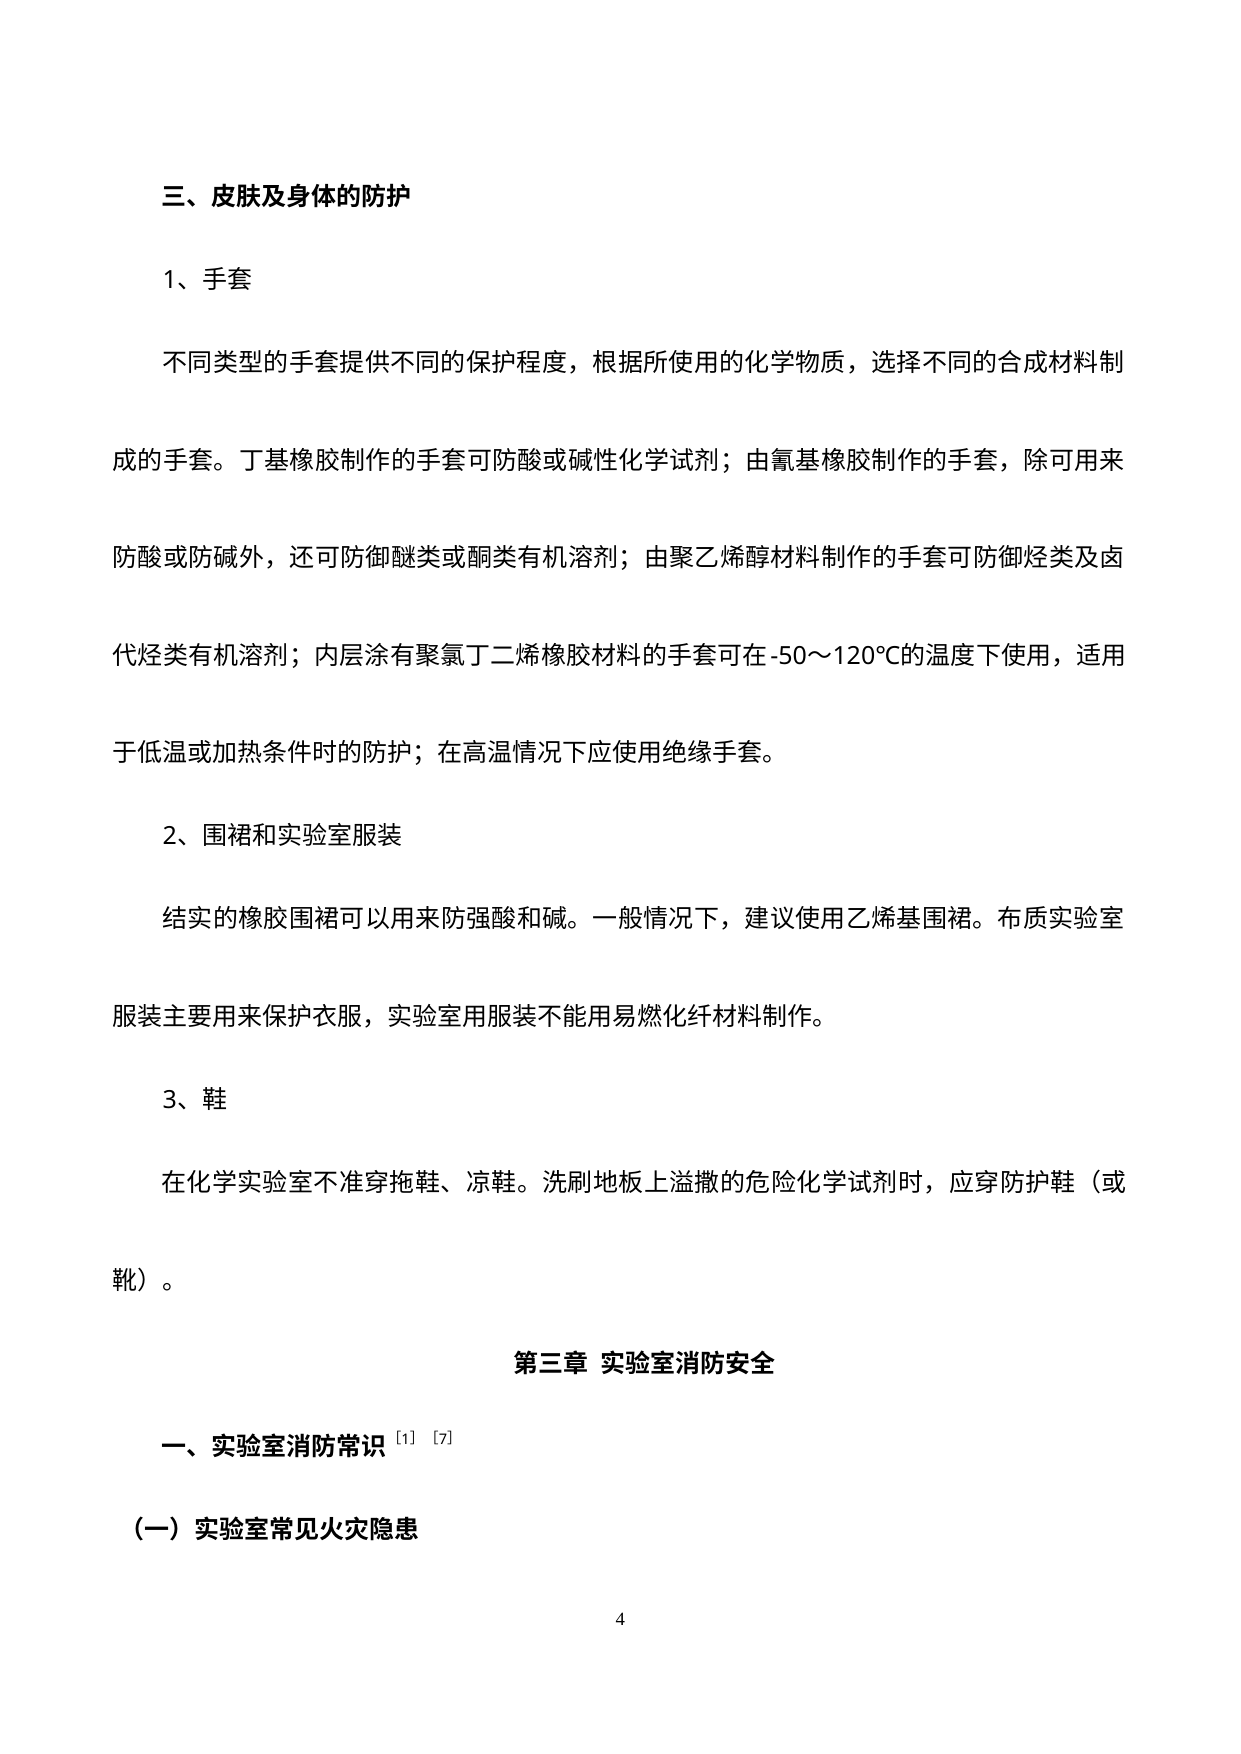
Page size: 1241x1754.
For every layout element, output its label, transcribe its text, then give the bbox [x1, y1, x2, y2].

text 结实的橡胶围裙可以用来防强酸和碱。一般情况下，建议使用乙烯基围裙。布质实验室服装主要用来保护衣服，实验室用服装不能用易燃化纤材料制作。 [112, 884, 1128, 1047]
text 三、皮肤及身体的防护 [112, 162, 1128, 227]
text 不同类型的手套提供不同的保护程度，根据所使用的化学物质，选择不同的合成材料制成的手套。丁基橡胶制作的手套可防酸或碱性化学试剂；由氰基橡胶制作的手套，除可用来防酸或防碱外，还可防御醚类或酮类有机溶剂；由聚乙烯醇材料制作的手套可防御烃类及卤代烃类有机溶剂；内层涂有聚氯丁二烯橡胶材料的手套可在-50～120℃的温度下使用，适用于低温或加热条件时的防护；在高温情况下应使用绝缘手套。 [112, 328, 1128, 783]
text 第三章 实验室消防安全 [112, 1329, 1128, 1394]
text 1、手套 [112, 245, 1128, 310]
text （一）实验室常见火灾隐患 [112, 1495, 1128, 1560]
text 在化学实验室不准穿拖鞋、凉鞋。洗刷地板上溢撒的危险化学试剂时，应穿防护鞋（或靴）。 [112, 1148, 1128, 1311]
text 2、围裙和实验室服装 [112, 801, 1128, 866]
text 一、实验室消防常识［1］［7］ [112, 1412, 1128, 1477]
text 3、鞋 [112, 1065, 1128, 1130]
